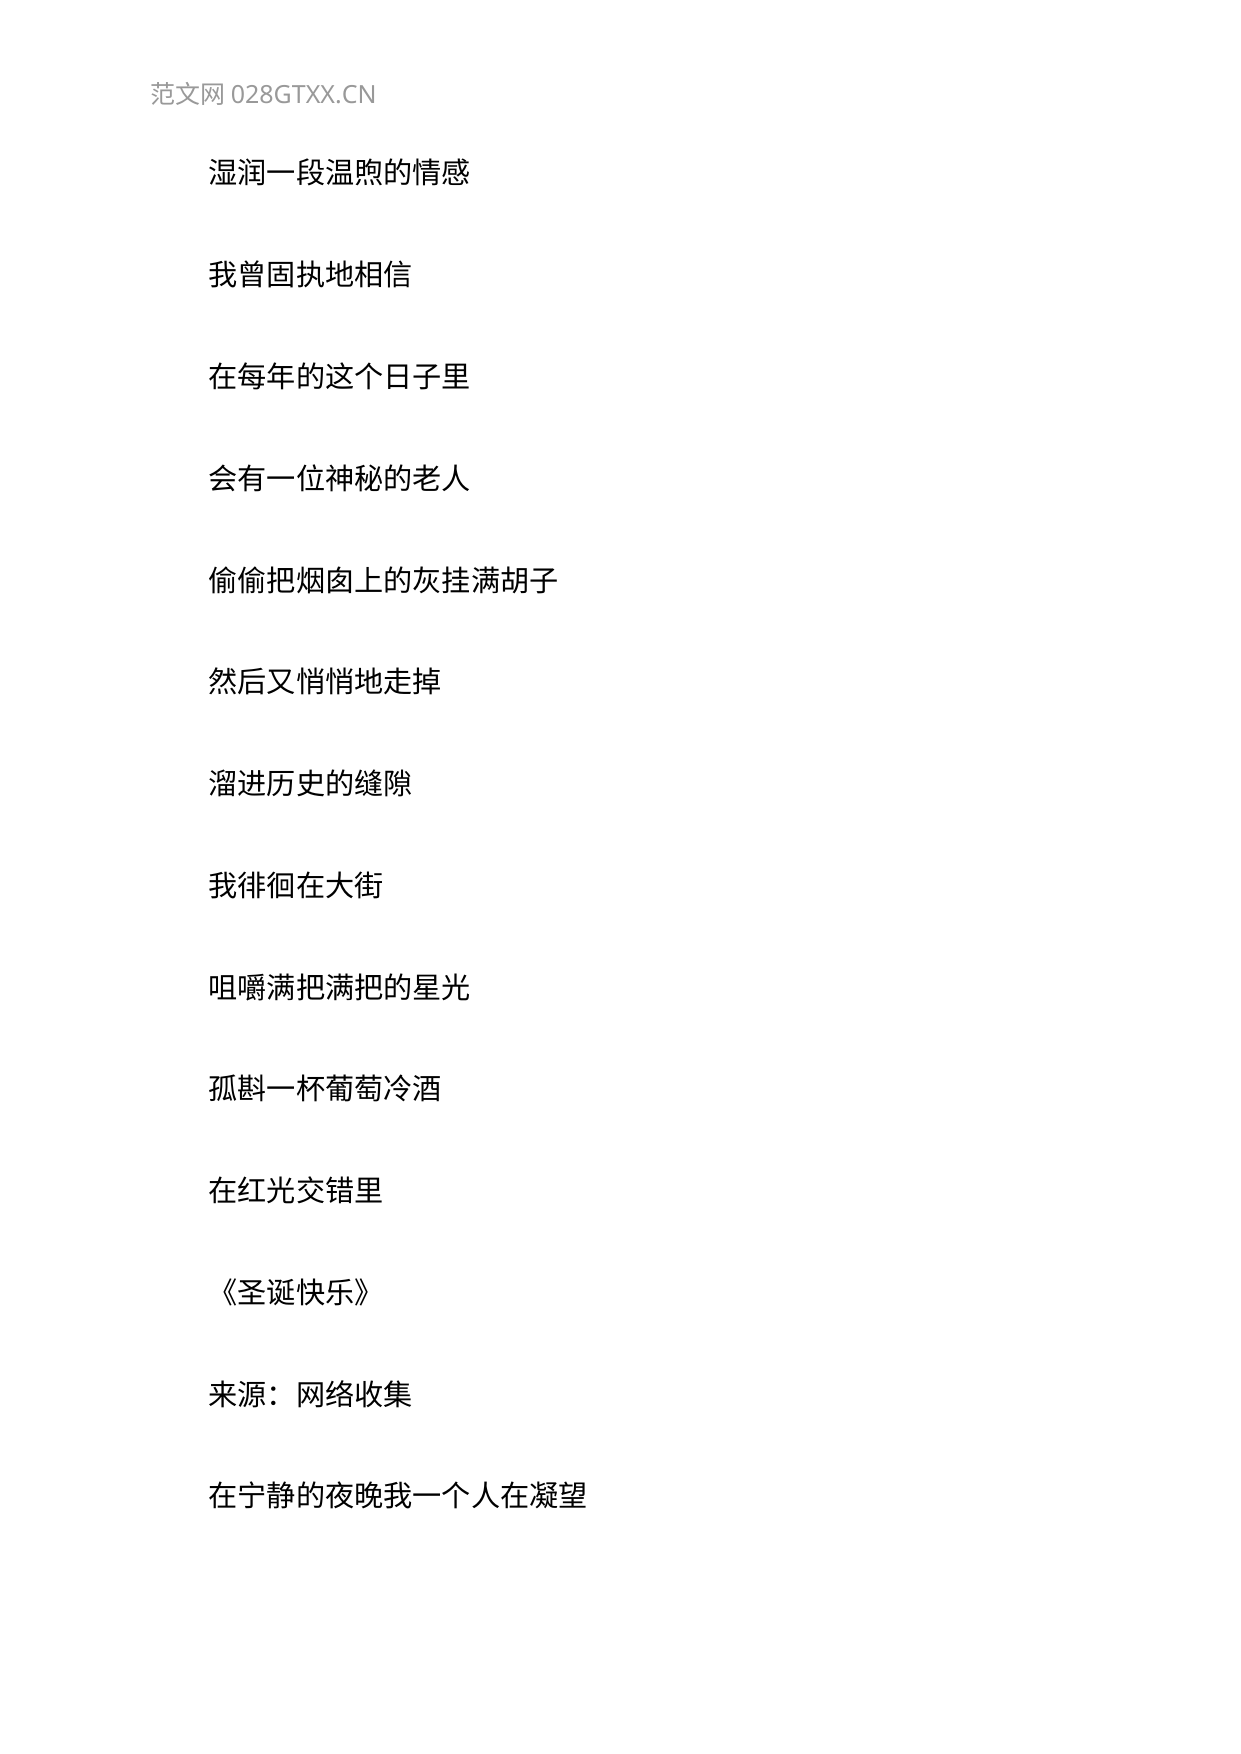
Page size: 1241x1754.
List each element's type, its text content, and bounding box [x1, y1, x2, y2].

text 湿润一段温煦的情感 [150, 150, 1090, 192]
text 孤斟一杯葡萄冷酒 [150, 1066, 1090, 1108]
text 在宁静的夜晚我一个人在凝望 [150, 1473, 1090, 1515]
text 我徘徊在大街 [150, 862, 1090, 905]
text 会有一位神秘的老人 [150, 455, 1090, 498]
text 偷偷把烟囱上的灰挂满胡子 [150, 557, 1090, 599]
text 溜进历史的缝隙 [150, 761, 1090, 803]
text 然后又悄悄地走掉 [150, 659, 1090, 701]
text 我曾固执地相信 [150, 252, 1090, 294]
text 来源：网络收集 [150, 1371, 1090, 1413]
text 在红光交错里 [150, 1168, 1090, 1210]
text 《圣诞快乐》 [150, 1269, 1090, 1312]
text 咀嚼满把满把的星光 [150, 964, 1090, 1006]
text 在每年的这个日子里 [150, 353, 1090, 396]
